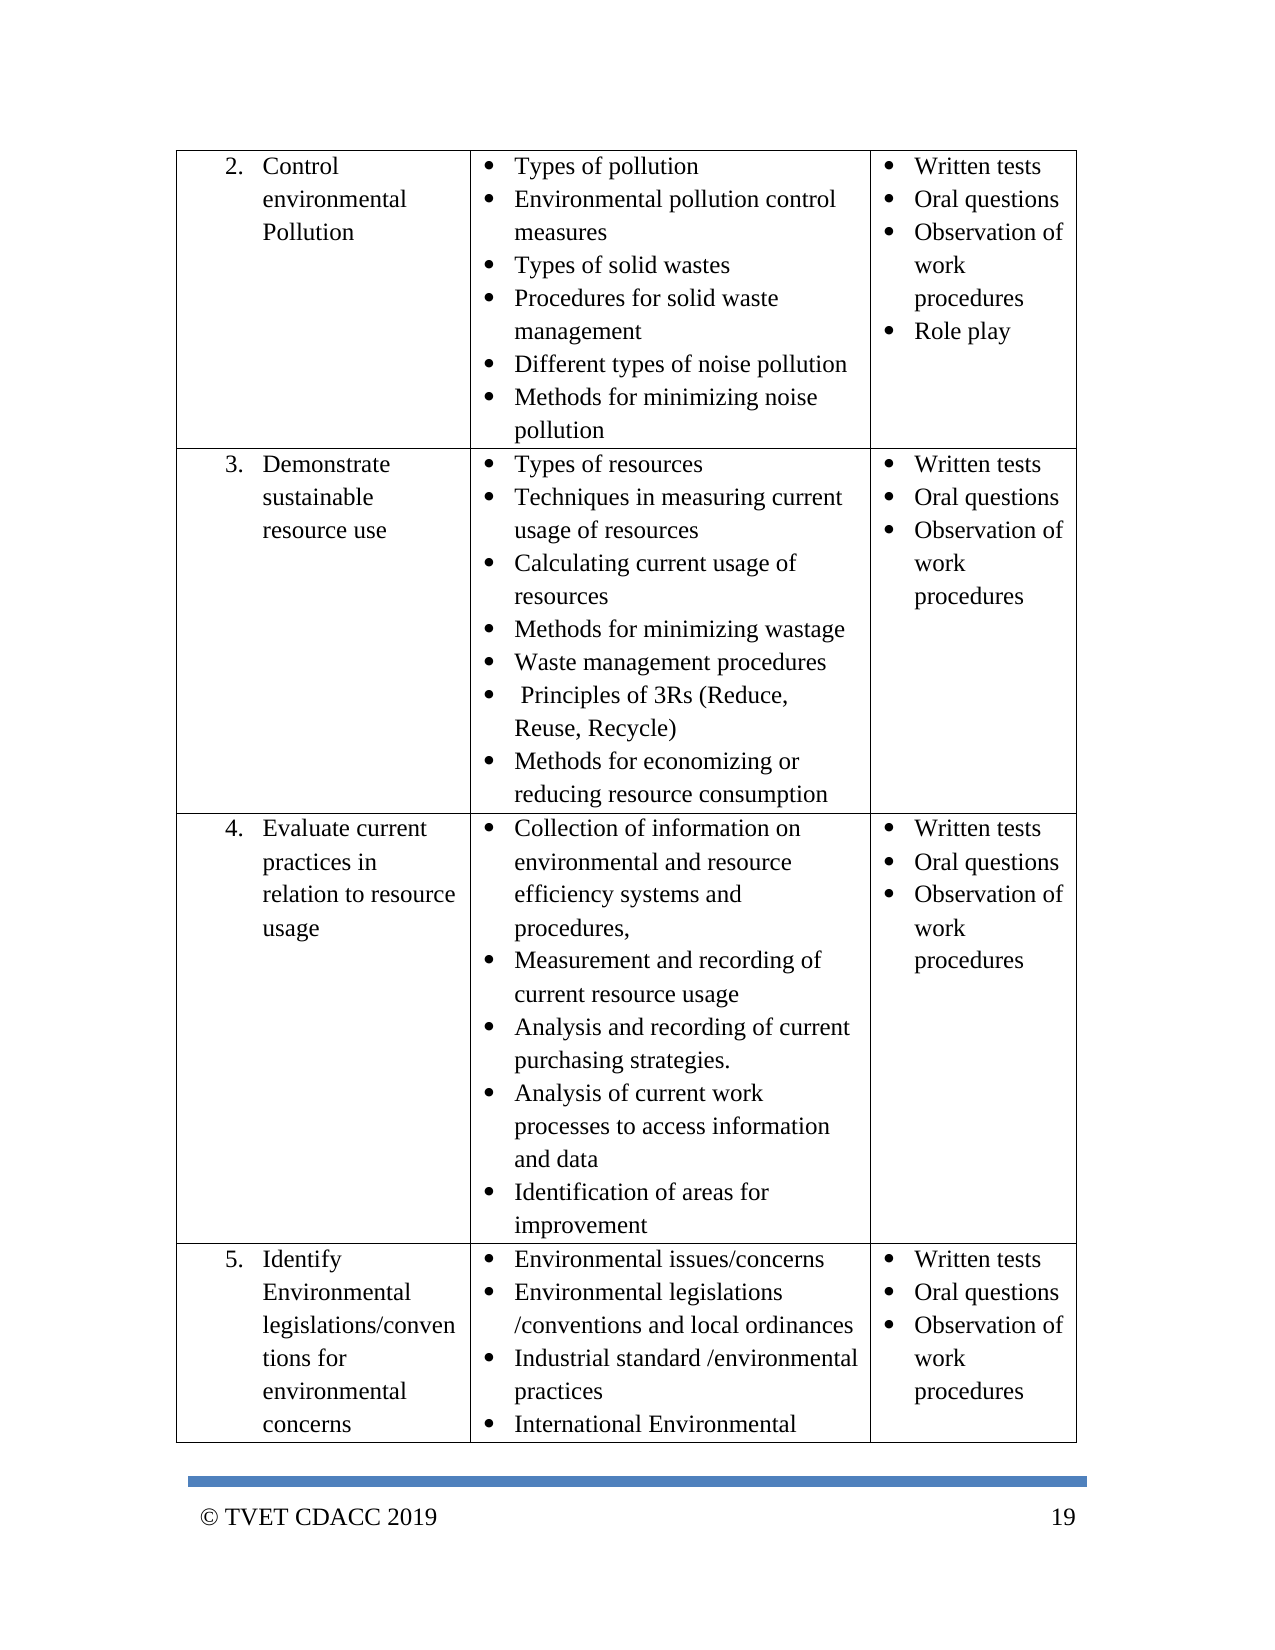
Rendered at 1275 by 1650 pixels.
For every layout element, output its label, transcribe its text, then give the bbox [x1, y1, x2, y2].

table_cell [471, 1244, 870, 1442]
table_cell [871, 1244, 1076, 1442]
table_cell Control environmental Pollution [177, 151, 470, 448]
table_cell Evaluate current practices in relation to resource usage [177, 814, 470, 1243]
table_cell Types of resources Techniques in measuring current usage of resources Calculating current usage of resources Methods for minimizing wastage Waste management procedures Principles of 3Rs (Reduce, Reuse, Recycle) Methods for economizing or reducing resource consumption [471, 449, 870, 812]
table_cell Demonstrate sustainable resource use [177, 449, 470, 812]
table_cell Written tests Oral questions Observation of work procedures [871, 814, 1076, 1243]
table_cell Collection of information on environmental and resource efficiency systems and procedures, Measurement and recording of current resource usage Analysis and recording of current purchasing strategies. Analysis of current work processes to access information and data Identification of areas for improvement [471, 814, 870, 1243]
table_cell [177, 1244, 470, 1442]
table_cell Types of pollution Environmental pollution control measures Types of solid wastes Procedures for solid waste management Different types of noise pollution Methods for minimizing noise pollution [471, 151, 870, 448]
table_cell Written tests Oral questions Observation of work procedures [871, 449, 1076, 812]
table_cell Written tests Oral questions Observation of work procedures Role play [871, 151, 1076, 448]
